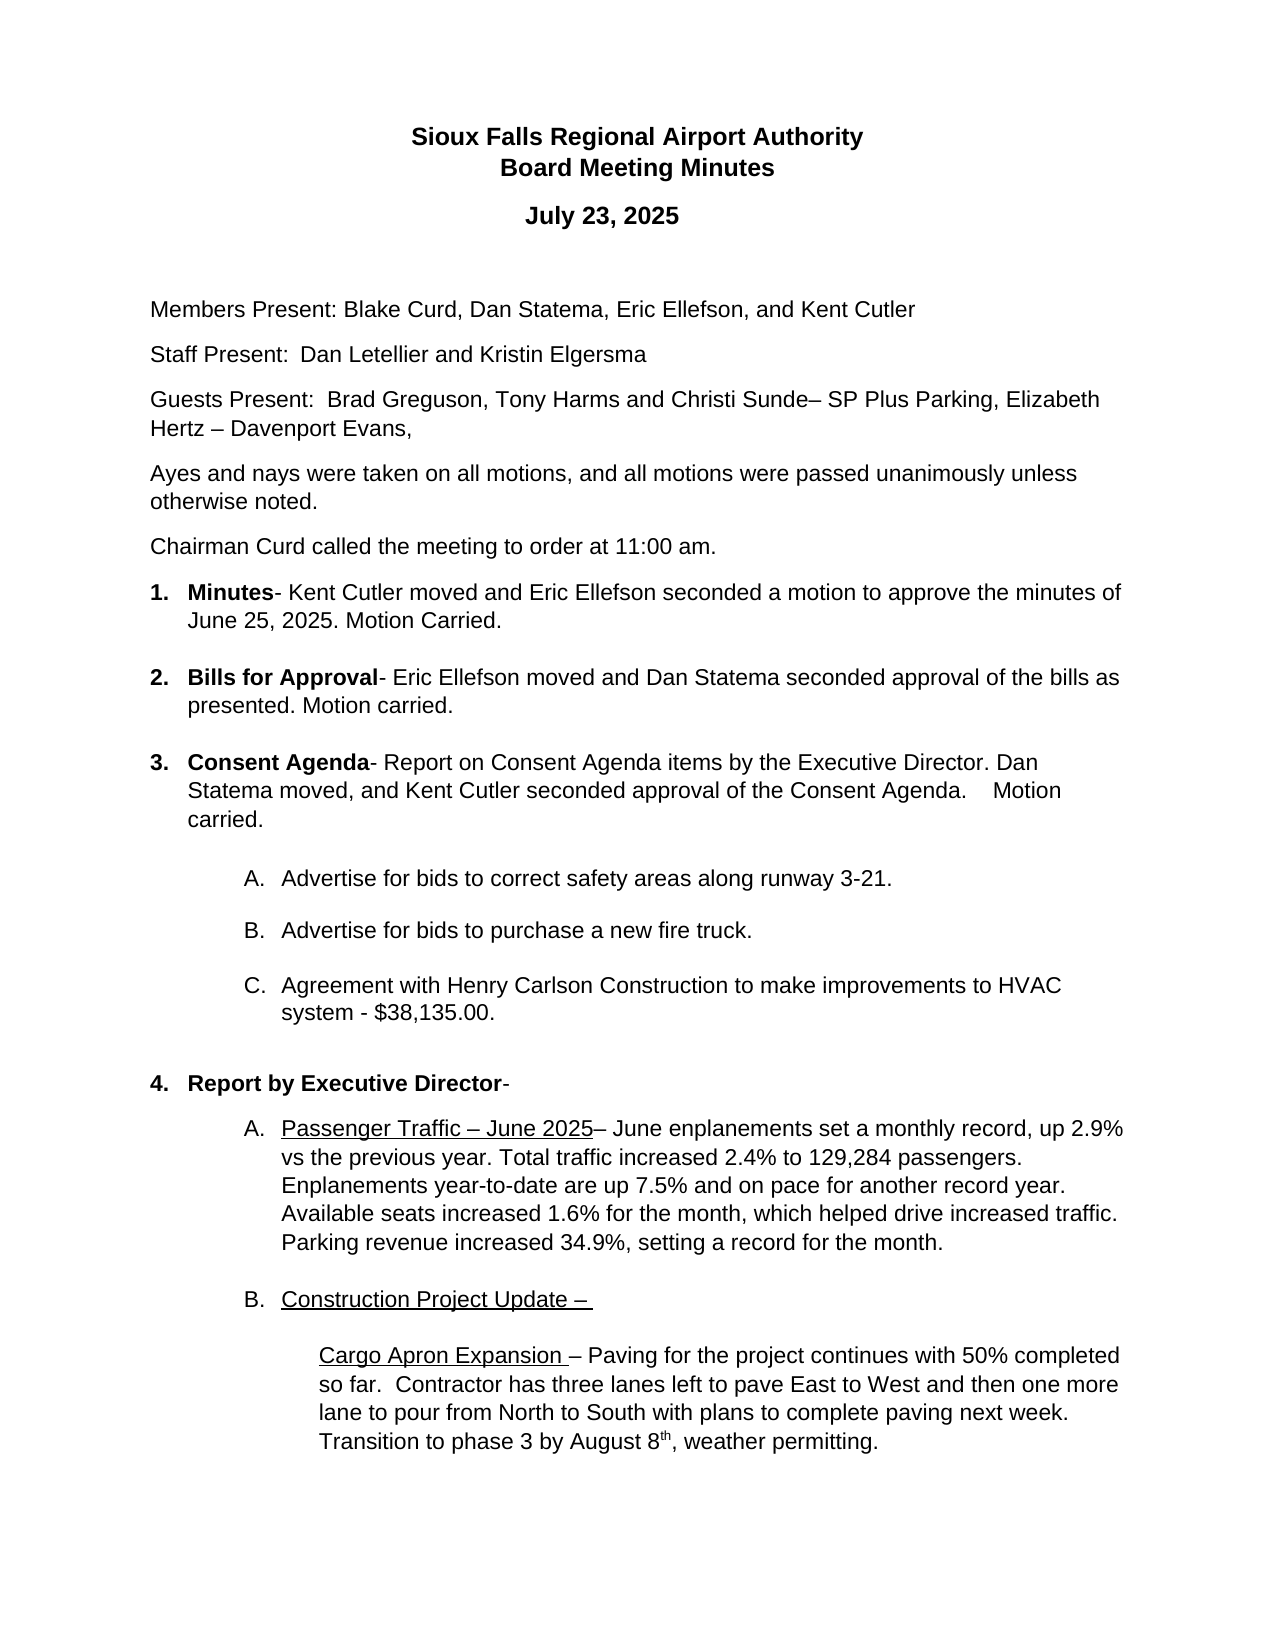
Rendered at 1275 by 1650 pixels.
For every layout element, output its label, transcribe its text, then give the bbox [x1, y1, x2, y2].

text Guests Present: Brad Greguson, Tony Harms and Christi Sunde– SP Plus Parking, Elizabeth Hertz – Davenport Evans, [150, 386, 1125, 441]
list Consent Agenda- Report on Consent Agenda items by the Executive Director. Dan Statema moved, and Kent Cutler seconded approval of the Consent Agenda. Motion carried. [150, 749, 1125, 832]
list Bills for Approval- Eric Ellefson moved and Dan Statema seconded approval of the bills as presented. Motion carried. [150, 664, 1125, 718]
text July 23, 2025 [450, 201, 1125, 229]
text Sioux Falls Regional Airport Authority [150, 122, 1125, 151]
list Advertise for bids to purchase a new fire truck. [244, 917, 1125, 944]
text Staff Present: Dan Letellier and Kristin Elgersma [150, 341, 1125, 367]
list Advertise for bids to correct safety areas along runway 3-21. [244, 864, 1125, 891]
text Chairman Curd called the meeting to order at 11:00 am. [150, 533, 1125, 560]
list Minutes- Kent Cutler moved and Eric Ellefson seconded a motion to approve the minutes of June 25, 2025. Motion Carried. [150, 578, 1125, 633]
text Board Meeting Minutes [150, 153, 1125, 182]
text Members Present: Blake Curd, Dan Statema, Eric Ellefson, and Kent Cutler [150, 296, 1125, 322]
list Report by Executive Director- [150, 1070, 1125, 1096]
text Ayes and nays were taken on all motions, and all motions were passed unanimously unless otherwise noted. [150, 460, 1125, 514]
list Construction Project Update – [244, 1286, 1125, 1312]
list Agreement with Henry Carlson Construction to make improvements to HVAC system - $38,135.00. [244, 972, 1125, 1025]
text Cargo Apron Expansion – Paving for the project continues with 50% completed so far. Contractor has three lanes left to pave East to West and then one more lane to pour from North to South with plans to complete paving next week. Transition to phase 3 by August 8th, weather permitting. [319, 1342, 1125, 1454]
list Passenger Traffic – June 2025– June enplanements set a monthly record, up 2.9% vs the previous year. Total traffic increased 2.4% to 129,284 passengers. Enplanements year-to-date are up 7.5% and on pace for another record year. Available seats increased 1.6% for the month, which helped drive increased traffic. Parking revenue increased 34.9%, setting a record for the month. [244, 1115, 1125, 1255]
